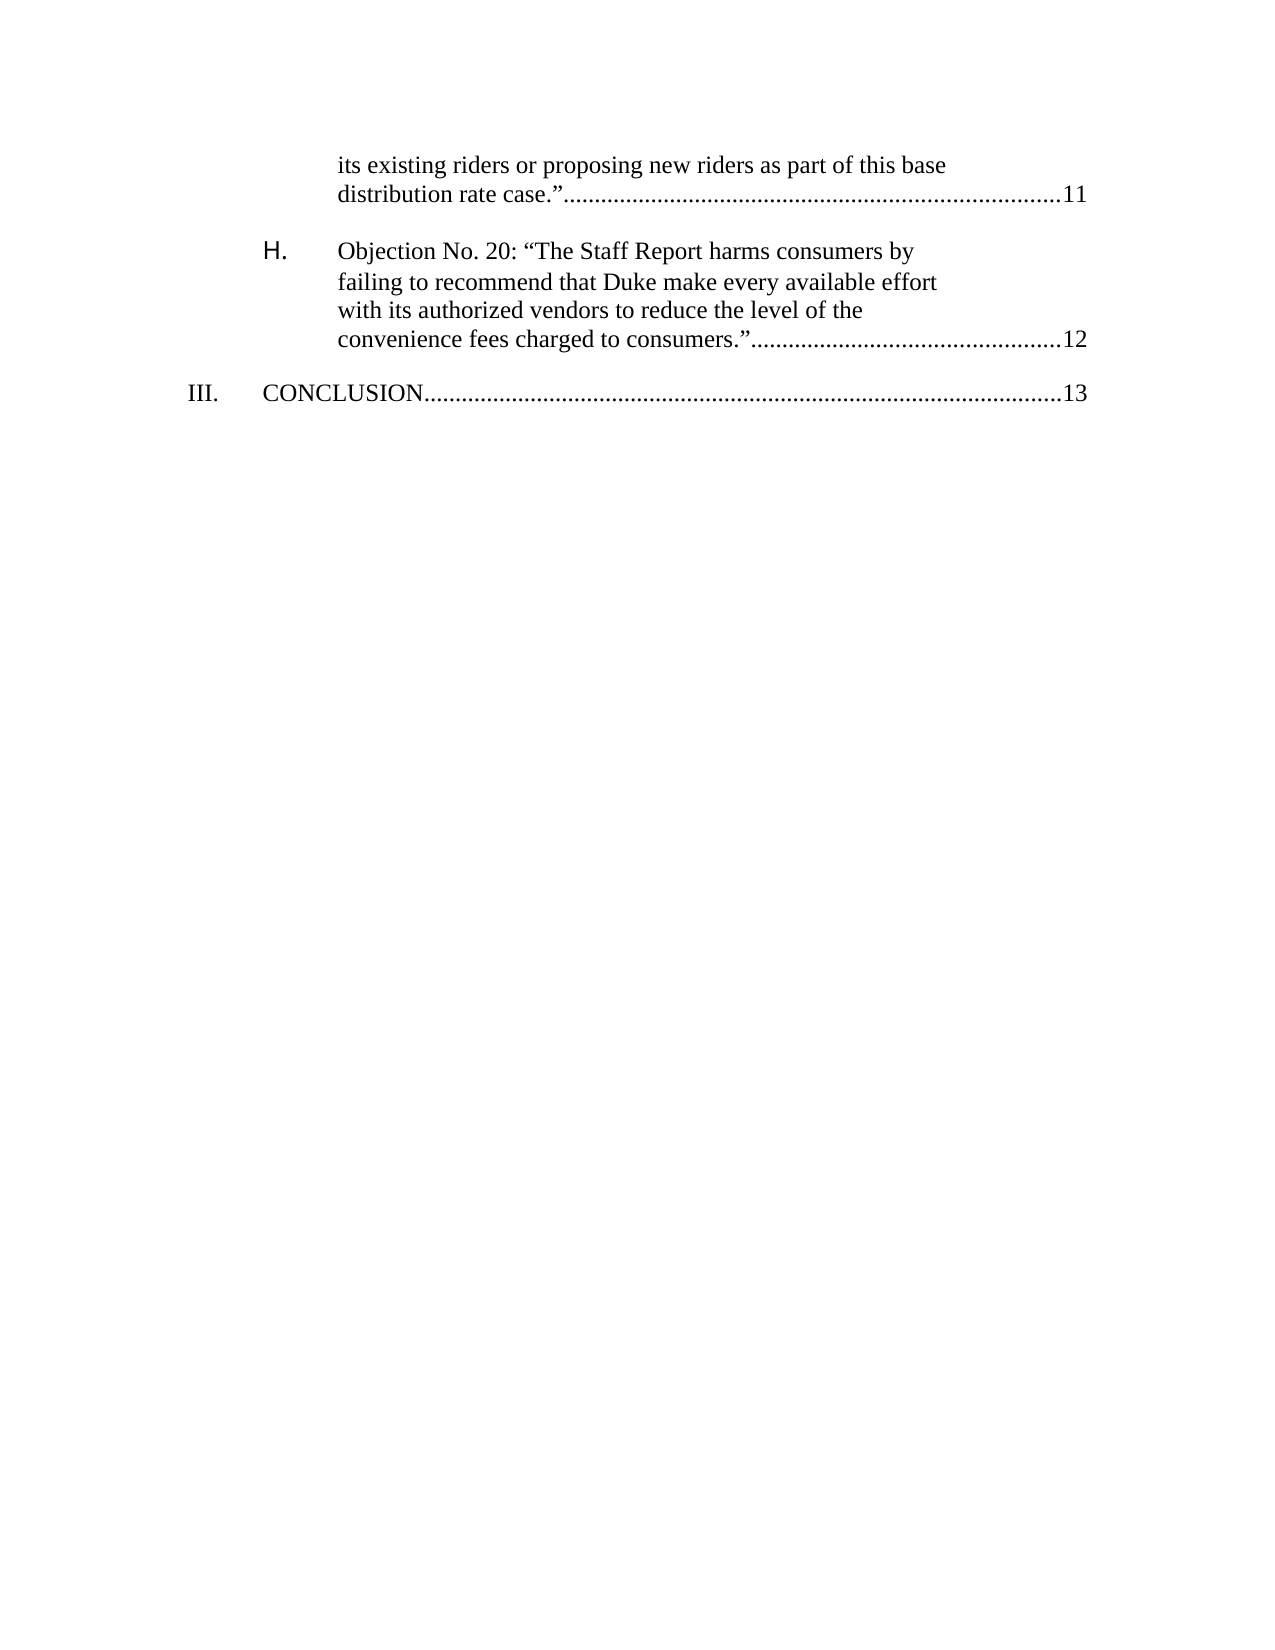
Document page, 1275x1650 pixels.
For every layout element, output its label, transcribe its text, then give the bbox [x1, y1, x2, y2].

text III. CONCLUSION 13 [187, 378, 1087, 407]
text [262, 150, 1087, 207]
text H. Objection No. 20: “The Staff Report harms consumers by failing to recommend that Duke make every available effort with its authorized vendors to reduce the level of the convenience fees charged to consumers.” 12 [262, 232, 1087, 353]
